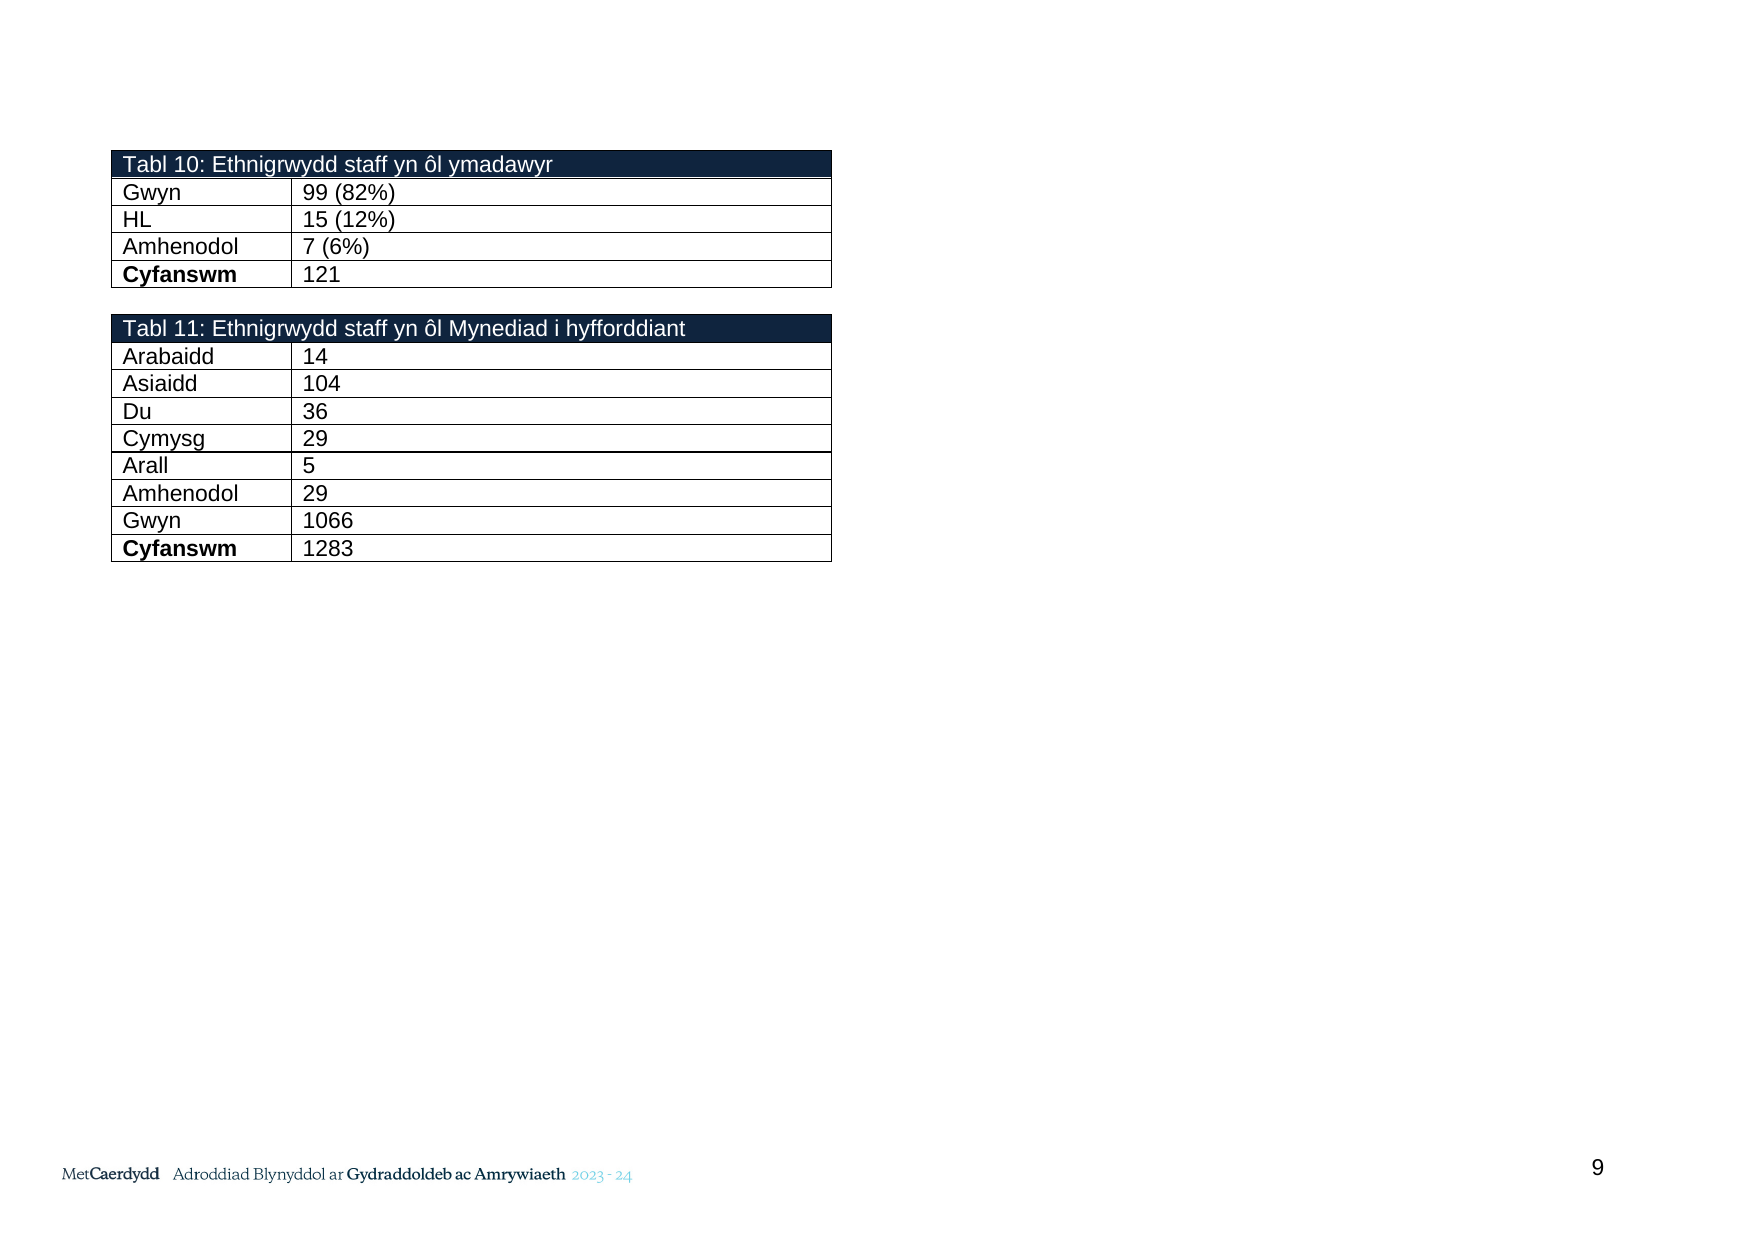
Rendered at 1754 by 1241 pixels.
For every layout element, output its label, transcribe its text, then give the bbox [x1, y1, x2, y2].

table_cell 36 [292, 398, 831, 424]
table_cell Cyfanswm [112, 535, 291, 561]
table_cell 29 [292, 480, 831, 506]
picture [0, 1158, 1256, 1230]
table_cell Arall [112, 453, 291, 479]
table_cell Cymysg [112, 425, 291, 451]
table_cell Cyfanswm [112, 261, 291, 287]
table_header Tabl 10: Ethnigrwydd staff yn ôl ymadawyr [112, 151, 831, 177]
table_cell Asiaidd [112, 370, 291, 397]
table_cell 14 [292, 343, 831, 369]
table_cell Du [112, 398, 291, 424]
table_cell Amhenodol [112, 480, 291, 506]
table_cell Gwyn [112, 179, 291, 205]
table_cell 99 (82%) [292, 179, 831, 205]
table_cell Gwyn [112, 507, 291, 533]
table_cell 104 [292, 370, 831, 397]
table_cell 5 [292, 453, 831, 479]
table_cell HL [112, 206, 291, 232]
table_cell 29 [292, 425, 831, 451]
table_cell 7 (6%) [292, 233, 831, 259]
table_cell Amhenodol [112, 233, 291, 259]
table_cell 121 [292, 261, 831, 287]
table_cell 1066 [292, 507, 831, 533]
table_cell 1283 [292, 535, 831, 561]
table_cell Arabaidd [112, 343, 291, 369]
table_header Tabl 11: Ethnigrwydd staff yn ôl Mynediad i hyfforddiant [112, 315, 831, 342]
table_cell 15 (12%) [292, 206, 831, 232]
